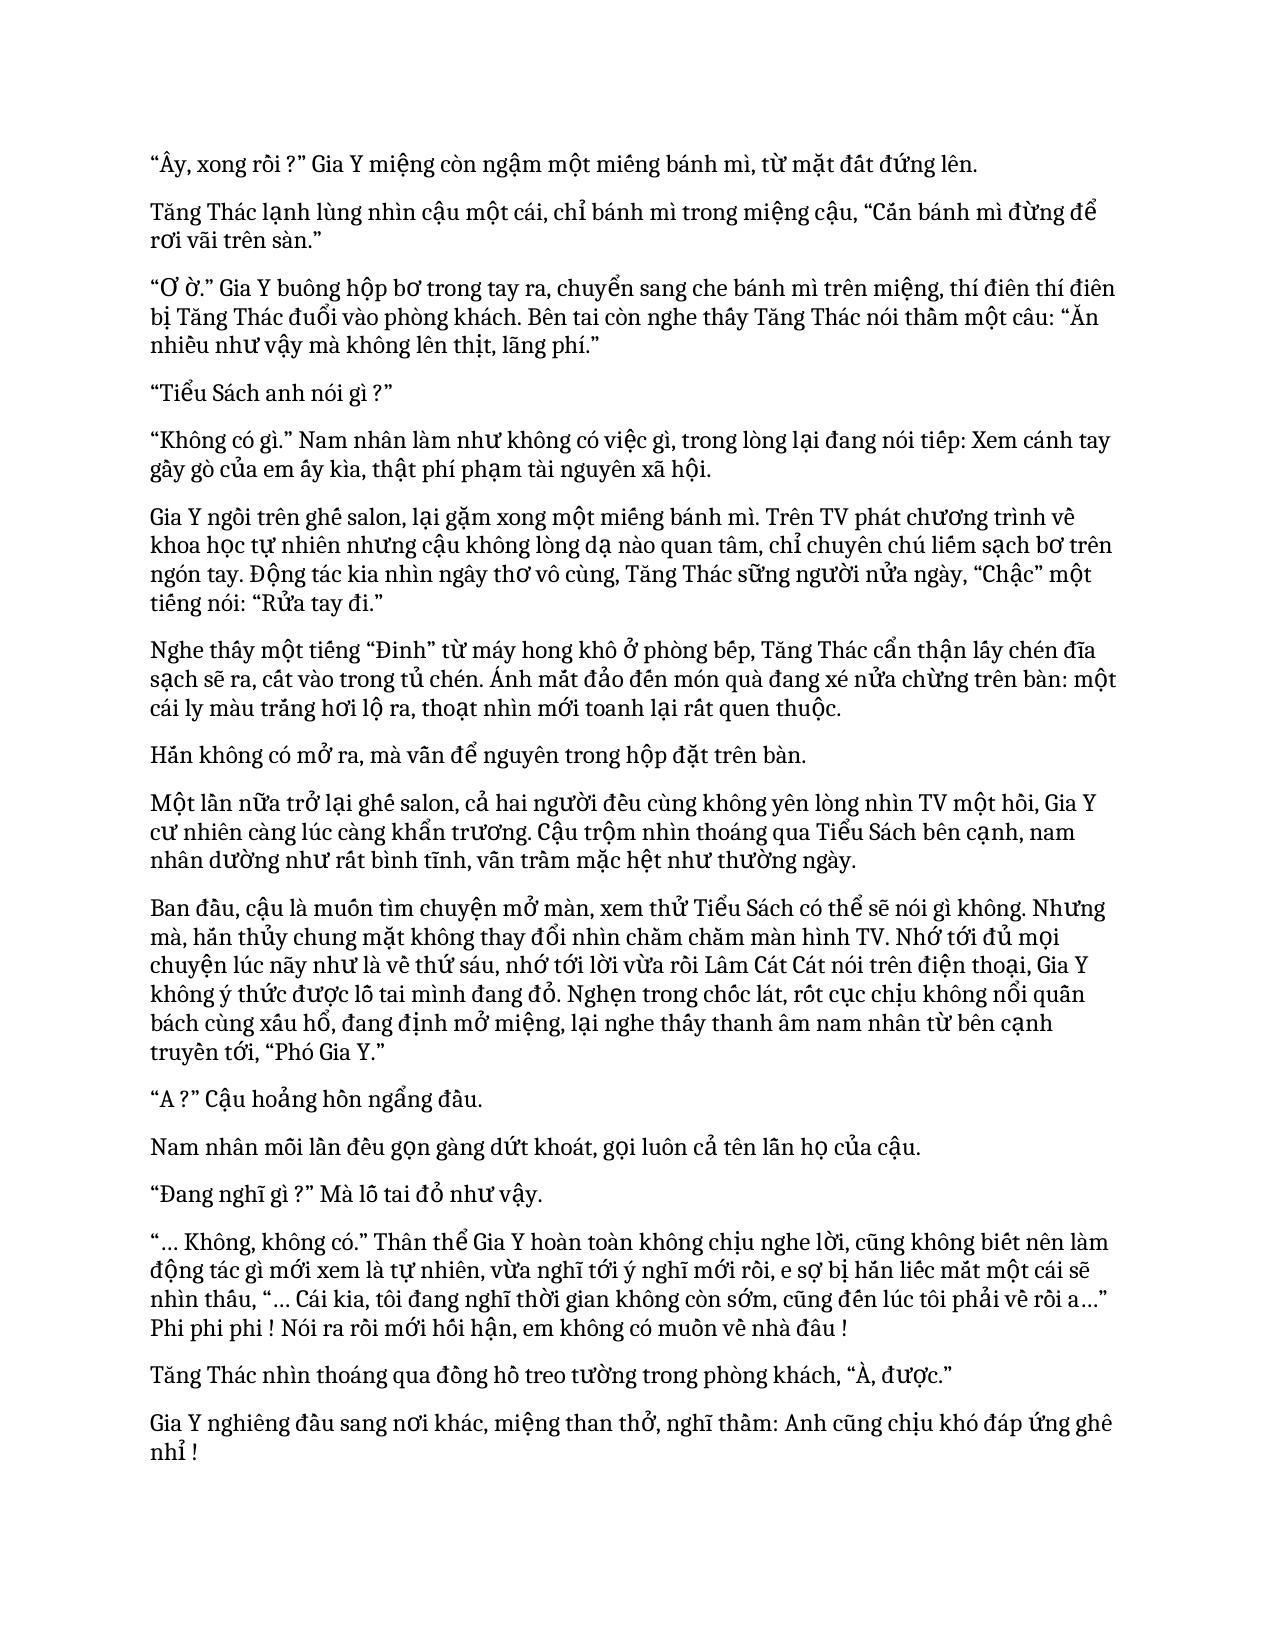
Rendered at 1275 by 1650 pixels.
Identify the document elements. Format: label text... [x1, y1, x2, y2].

text “… Không, không có.” Thân thể Gia Y hoàn toàn không chịu nghe lời, cũng không biết nên làm động tác gì mới xem là tự nhiên, vừa nghĩ tới ý nghĩ mới rồi, e sợ bị hắn liếc mắt một cái sẽ nhìn thấu, “… Cái kia, tôi đang nghĩ thời gian không còn sớm, cũng đến lúc tôi phải về rồi a…” Phi phi phi ! Nói ra rồi mới hối hận, em không có muồn về nhà đâu ! [150, 1227, 1125, 1342]
text “Tiểu Sách anh nói gì ?” [150, 379, 1125, 407]
text Một lần nữa trở lại ghế salon, cả hai người đều cùng không yên lòng nhìn TV một hồi, Gia Y cư nhiên càng lúc càng khẩn trương. Cậu trộm nhìn thoáng qua Tiểu Sách bên cạnh, nam nhân dường như rất bình tĩnh, vẫn trầm mặc hệt như thường ngày. [150, 789, 1125, 875]
text Tăng Thác lạnh lùng nhìn cậu một cái, chỉ bánh mì trong miệng cậu, “Cắn bánh mì đừng để rơi vãi trên sàn.” [150, 197, 1125, 255]
text Gia Y nghiêng đầu sang nơi khác, miệng than thở, nghĩ thầm: Anh cũng chịu khó đáp ứng ghê nhỉ ! [150, 1409, 1125, 1466]
text Nghe thấy một tiếng “Đinh” từ máy hong khô ở phòng bếp, Tăng Thác cẩn thận lấy chén đĩa sạch sẽ ra, cất vào trong tủ chén. Ánh mắt đảo đến món quà đang xé nửa chừng trên bàn: một cái ly màu trắng hơi lộ ra, thoạt nhìn mới toanh lại rất quen thuộc. [150, 636, 1125, 722]
text “Đang nghĩ gì ?” Mà lỗ tai đỏ như vậy. [150, 1180, 1125, 1209]
text “Không có gì.” Nam nhân làm như không có việc gì, trong lòng lại đang nói tiếp: Xem cánh tay gầy gò của em ấy kìa, thật phí phạm tài nguyên xã hội. [150, 426, 1125, 484]
text Nam nhân mỗi lần đều gọn gàng dứt khoát, gọi luôn cả tên lẫn họ của cậu. [150, 1132, 1125, 1161]
text Hắn không có mở ra, mà vẫn để nguyên trong hộp đặt trên bàn. [150, 741, 1125, 770]
text Gia Y ngồi trên ghế salon, lại gặm xong một miếng bánh mì. Trên TV phát chương trình về khoa học tự nhiên nhưng cậu không lòng dạ nào quan tâm, chỉ chuyên chú liếm sạch bơ trên ngón tay. Động tác kia nhìn ngây thơ vô cùng, Tăng Thác sững người nửa ngày, “Chậc” một tiếng nói: “Rửa tay đi.” [150, 502, 1125, 617]
text Ban đầu, cậu là muốn tìm chuyện mở màn, xem thử Tiểu Sách có thể sẽ nói gì không. Nhưng mà, hắn thủy chung mặt không thay đổi nhìn chằm chằm màn hình TV. Nhớ tới đủ mọi chuyện lúc nãy như là về thứ sáu, nhớ tới lời vừa rồi Lâm Cát Cát nói trên điện thoại, Gia Y không ý thức được lỗ tai mình đang đỏ. Nghẹn trong chốc lát, rốt cục chịu không nổi quẫn bách cùng xấu hổ, đang định mở miệng, lại nghe thấy thanh âm nam nhân từ bên cạnh truyền tới, “Phó Gia Y.” [150, 894, 1125, 1066]
text Tăng Thác nhìn thoáng qua đồng hồ treo tường trong phòng khách, “À, được.” [150, 1361, 1125, 1390]
text “Ơ ờ.” Gia Y buông hộp bơ trong tay ra, chuyển sang che bánh mì trên miệng, thí điên thí điên bị Tăng Thác đuổi vào phòng khách. Bên tai còn nghe thấy Tăng Thác nói thầm một câu: “Ăn nhiều như vậy mà không lên thịt, lãng phí.” [150, 274, 1125, 360]
text “Ây, xong rồi ?” Gia Y miệng còn ngậm một miếng bánh mì, từ mặt đất đứng lên. [150, 150, 1125, 179]
text “A ?” Cậu hoảng hồn ngẩng đầu. [150, 1085, 1125, 1114]
